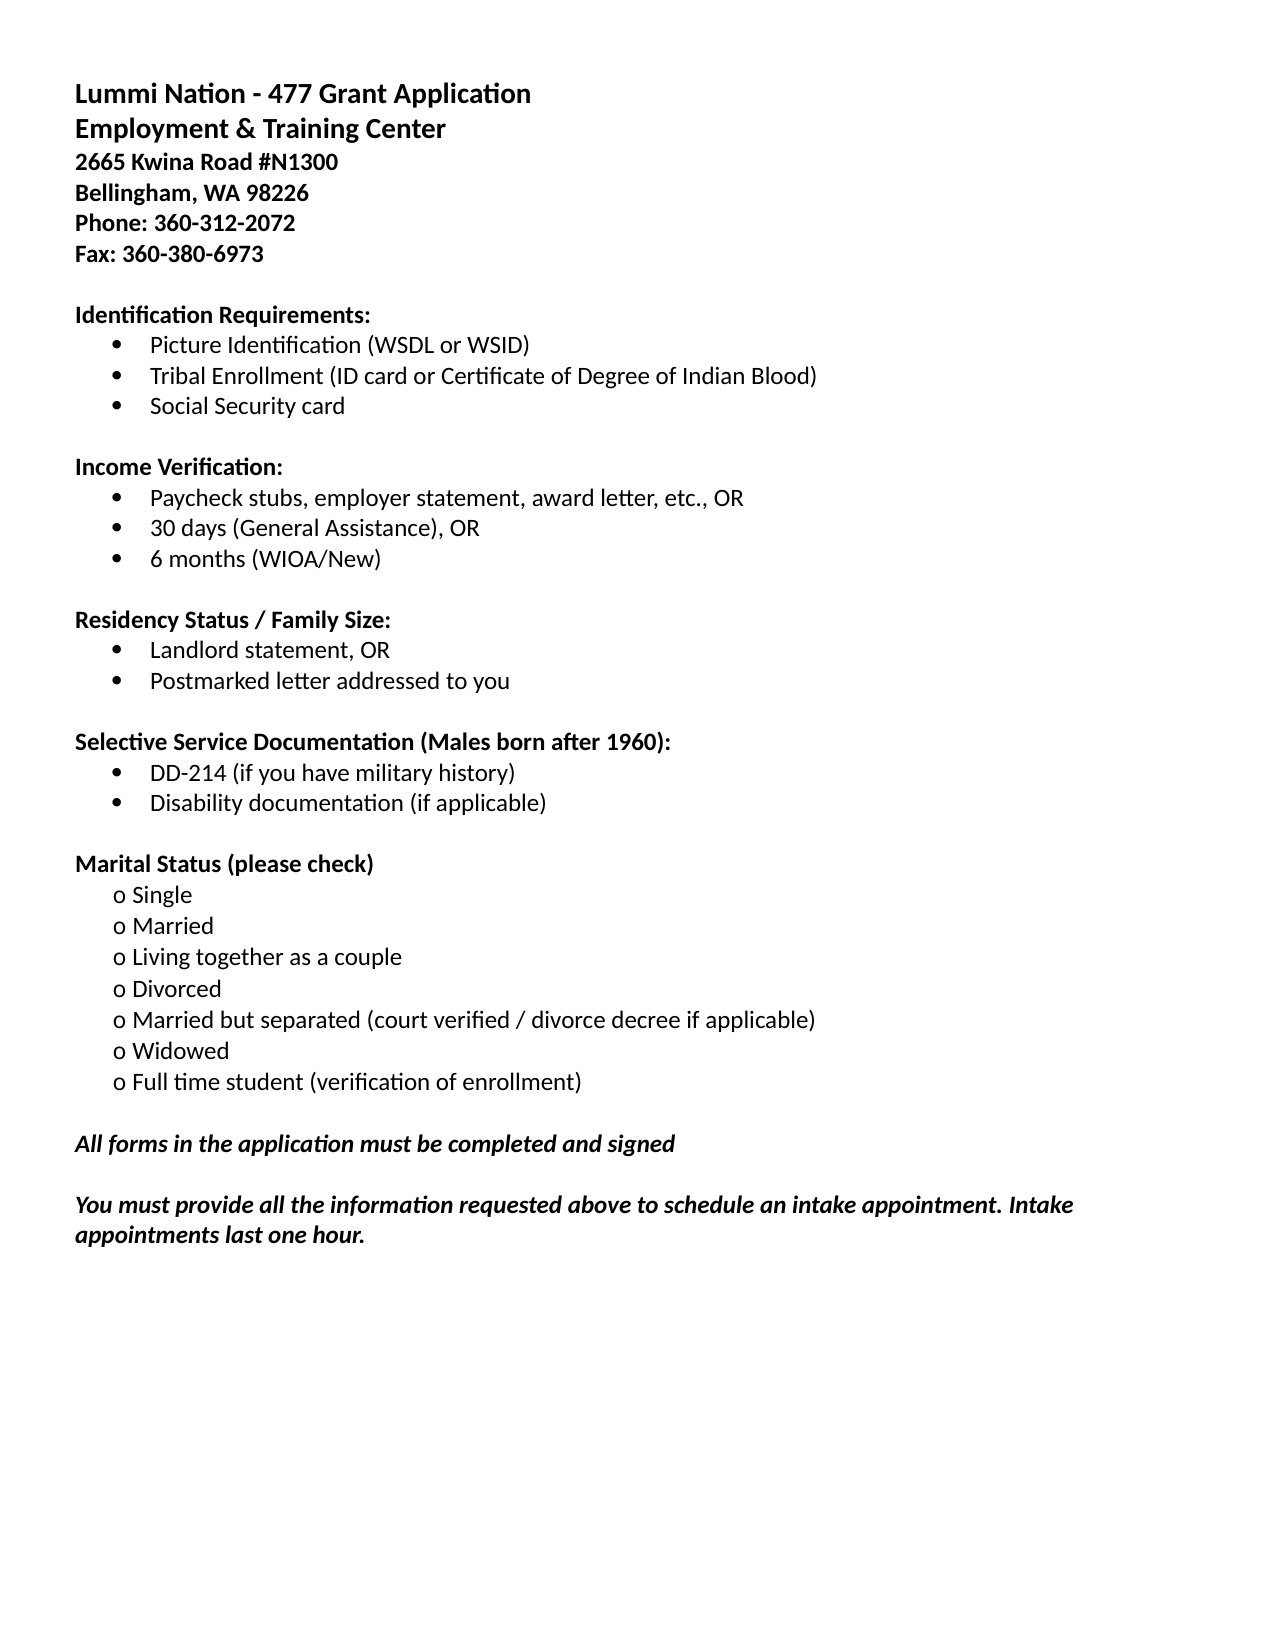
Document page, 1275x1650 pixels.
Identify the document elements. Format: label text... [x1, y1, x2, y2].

list Disability documentation (if applicable) [112, 787, 1200, 818]
text o Full time student (verification of enrollment) [75, 1066, 1200, 1097]
text Identification Requirements: [75, 299, 1200, 329]
text Residency Status / Family Size: [75, 604, 1200, 634]
text All forms in the application must be completed and signed [75, 1128, 1200, 1158]
text Lummi Nation - 477 Grant Application [75, 75, 1200, 111]
text o Married [75, 910, 1200, 941]
text 2665 Kwina Road #N1300 [75, 146, 1200, 177]
list 6 months (WIOA/New) [112, 543, 1200, 573]
text Fax: 360-380-6973 [75, 238, 1200, 268]
text o Living together as a couple [75, 941, 1200, 972]
list Postmarked letter addressed to you [112, 665, 1200, 696]
text Income Verification: [75, 451, 1200, 482]
list Tribal Enrollment (ID card or Certificate of Degree of Indian Blood) [112, 360, 1200, 390]
list 30 days (General Assistance), OR [112, 512, 1200, 543]
list DD-214 (if you have military history) [112, 757, 1200, 787]
text You must provide all the information requested above to schedule an intake appointment. Intake appointments last one hour. [75, 1189, 1200, 1250]
text o Single [75, 879, 1200, 910]
list Paycheck stubs, employer statement, award letter, etc., OR [112, 482, 1200, 512]
text Phone: 360-312-2072 [75, 207, 1200, 238]
text Bellingham, WA 98226 [75, 177, 1200, 207]
text Marital Status (please check) [75, 848, 1200, 879]
text Selective Service Documentation (Males born after 1960): [75, 726, 1200, 757]
text Employment & Training Center [75, 111, 1200, 146]
text o Married but separated (court verified / divorce decree if applicable) [75, 1004, 1200, 1035]
list Social Security card [112, 390, 1200, 421]
text o Divorced [75, 972, 1200, 1004]
list Landlord statement, OR [112, 634, 1200, 665]
list Picture Identification (WSDL or WSID) [112, 329, 1200, 360]
text o Widowed [75, 1035, 1200, 1066]
